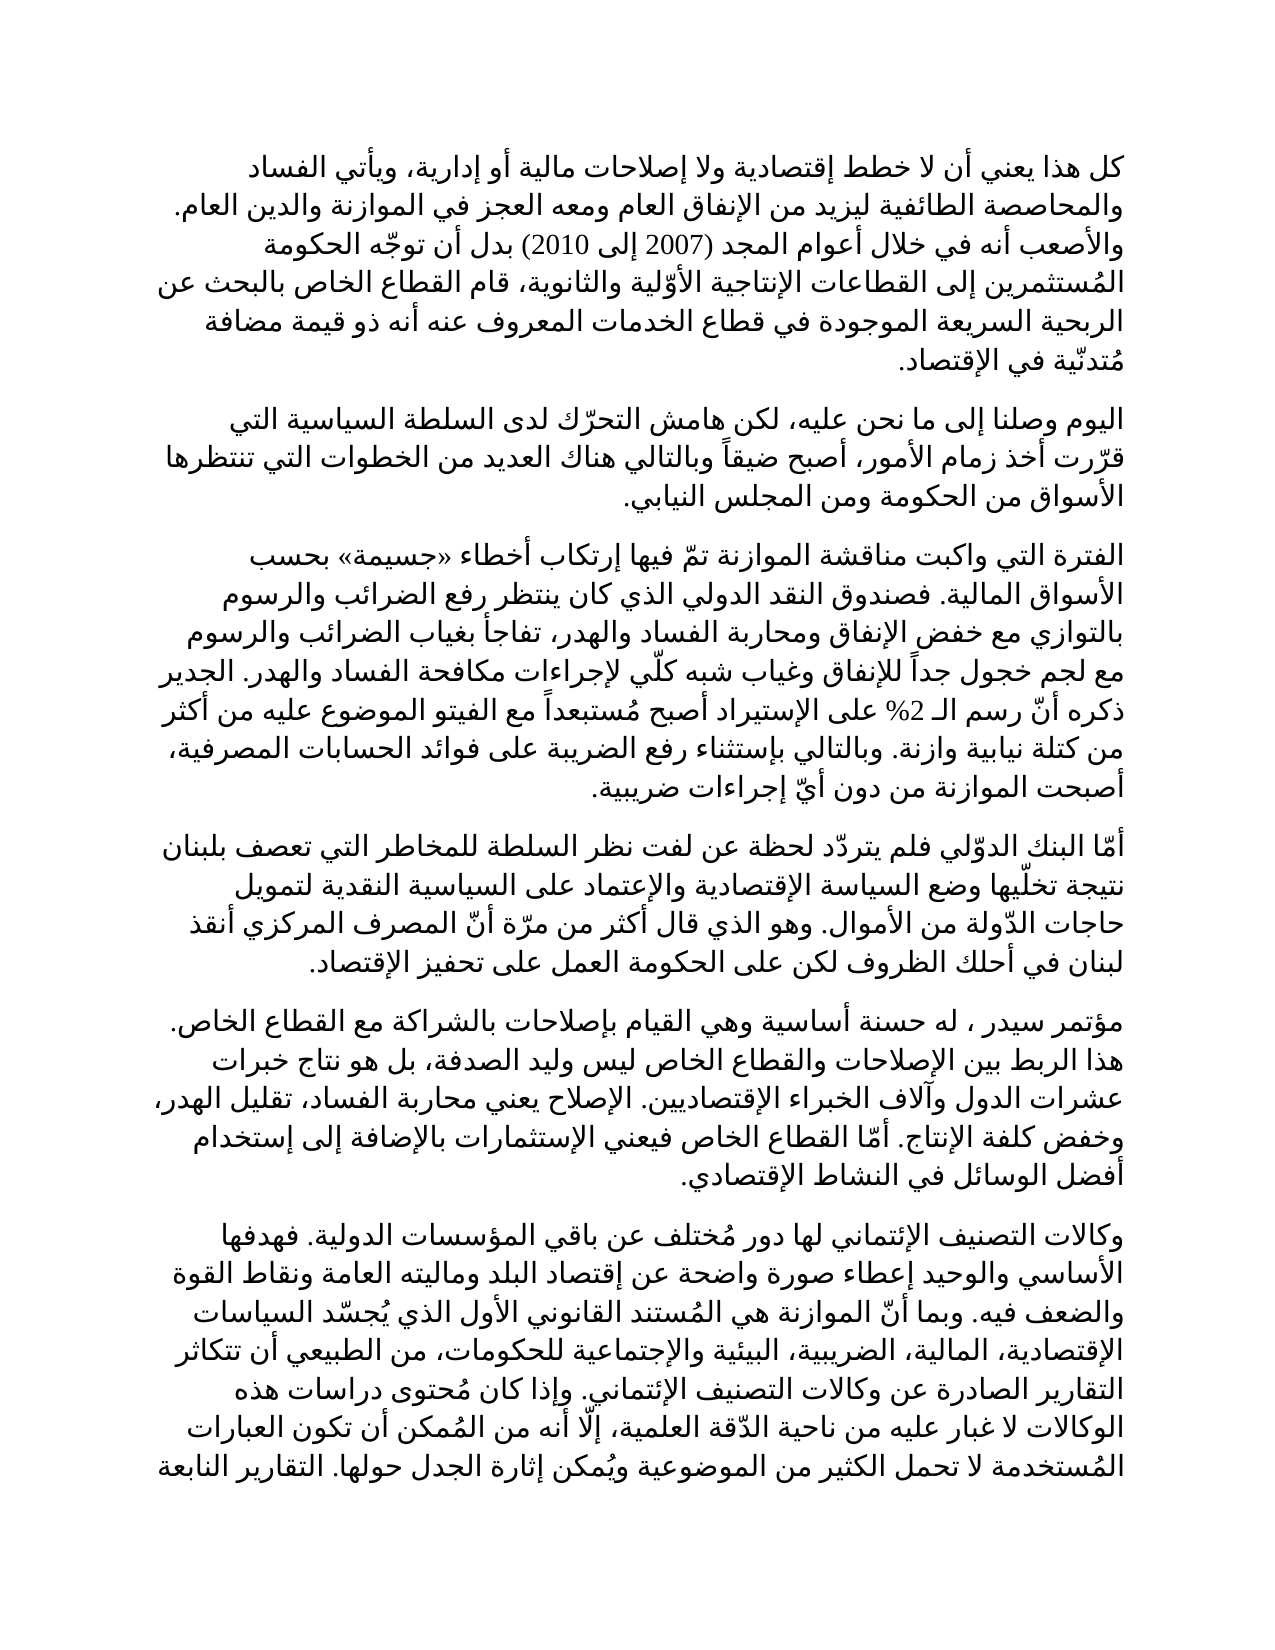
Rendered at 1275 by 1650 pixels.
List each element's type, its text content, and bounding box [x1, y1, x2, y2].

text اليوم وصلنا إلى ما نحن عليه، لكن هامش التحرّك لدى السلطة السياسية التي قرّرت أخذ زمام الأمور، أصبح ضيقاً وبالتالي هناك العديد من الخطوات التي تنتظرها الأسواق من الحكومة ومن المجلس النيابي. [150, 402, 1125, 513]
text الفترة التي واكبت مناقشة الموازنة تمّ فيها إرتكاب أخطاء «جسيمة» بحسب الأسواق المالية. فصندوق النقد الدولي الذي كان ينتظر رفع الضرائب والرسوم بالتوازي مع خفض الإنفاق ومحاربة الفساد والهدر، تفاجأ بغياب الضرائب والرسوم مع لجم خجول جداً للإنفاق وغياب شبه كلّي لإجراءات مكافحة الفساد والهدر. الجدير ذكره أنّ رسم الـ 2% على الإستيراد أصبح مُستبعداً مع الفيتو الموضوع عليه من أكثر من كتلة نيابية وازنة. وبالتالي بإستثناء رفع الضريبة على فوائد الحسابات المصرفية، أصبحت الموازنة من دون أيّ إجراءات ضريبية. [150, 538, 1125, 803]
text أمّا البنك الدوّلي فلم يتردّد لحظة عن لفت نظر السلطة للمخاطر التي تعصف بلبنان نتيجة تخلّيها وضع السياسة الإقتصادية والإعتماد على السياسية النقدية لتمويل حاجات الدّولة من الأموال. وهو الذي قال أكثر من مرّة أنّ المصرف المركزي أنقذ لبنان في أحلك الظروف لكن على الحكومة العمل على تحفيز الإقتصاد. [150, 829, 1125, 978]
text كل هذا يعني أن لا خطط إقتصادية ولا إصلاحات مالية أو إدارية، ويأتي الفساد والمحاصصة الطائفية ليزيد من الإنفاق العام ومعه العجز في الموازنة والدين العام. والأصعب أنه في خلال أعوام المجد (2007 إلى 2010) بدل أن توجّه الحكومة المُستثمرين إلى القطاعات الإنتاجية الأوّلية والثانوية، قام القطاع الخاص بالبحث عن الربحية السريعة الموجودة في قطاع الخدمات المعروف عنه أنه ذو قيمة مضافة مُتدنّية في الإقتصاد. [150, 150, 1125, 376]
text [150, 1218, 1125, 1482]
text مؤتمر سيدر ، له حسنة أساسية وهي القيام بإصلاحات بالشراكة مع القطاع الخاص. هذا الربط بين الإصلاحات والقطاع الخاص ليس وليد الصدفة، بل هو نتاج خبرات عشرات الدول وآلاف الخبراء الإقتصاديين. الإصلاح يعني محاربة الفساد، تقليل الهدر، وخفض كلفة الإنتاج. أمّا القطاع الخاص فيعني الإستثمارات بالإضافة إلى إستخدام أفضل الوسائل في النشاط الإقتصادي. [150, 1004, 1125, 1192]
